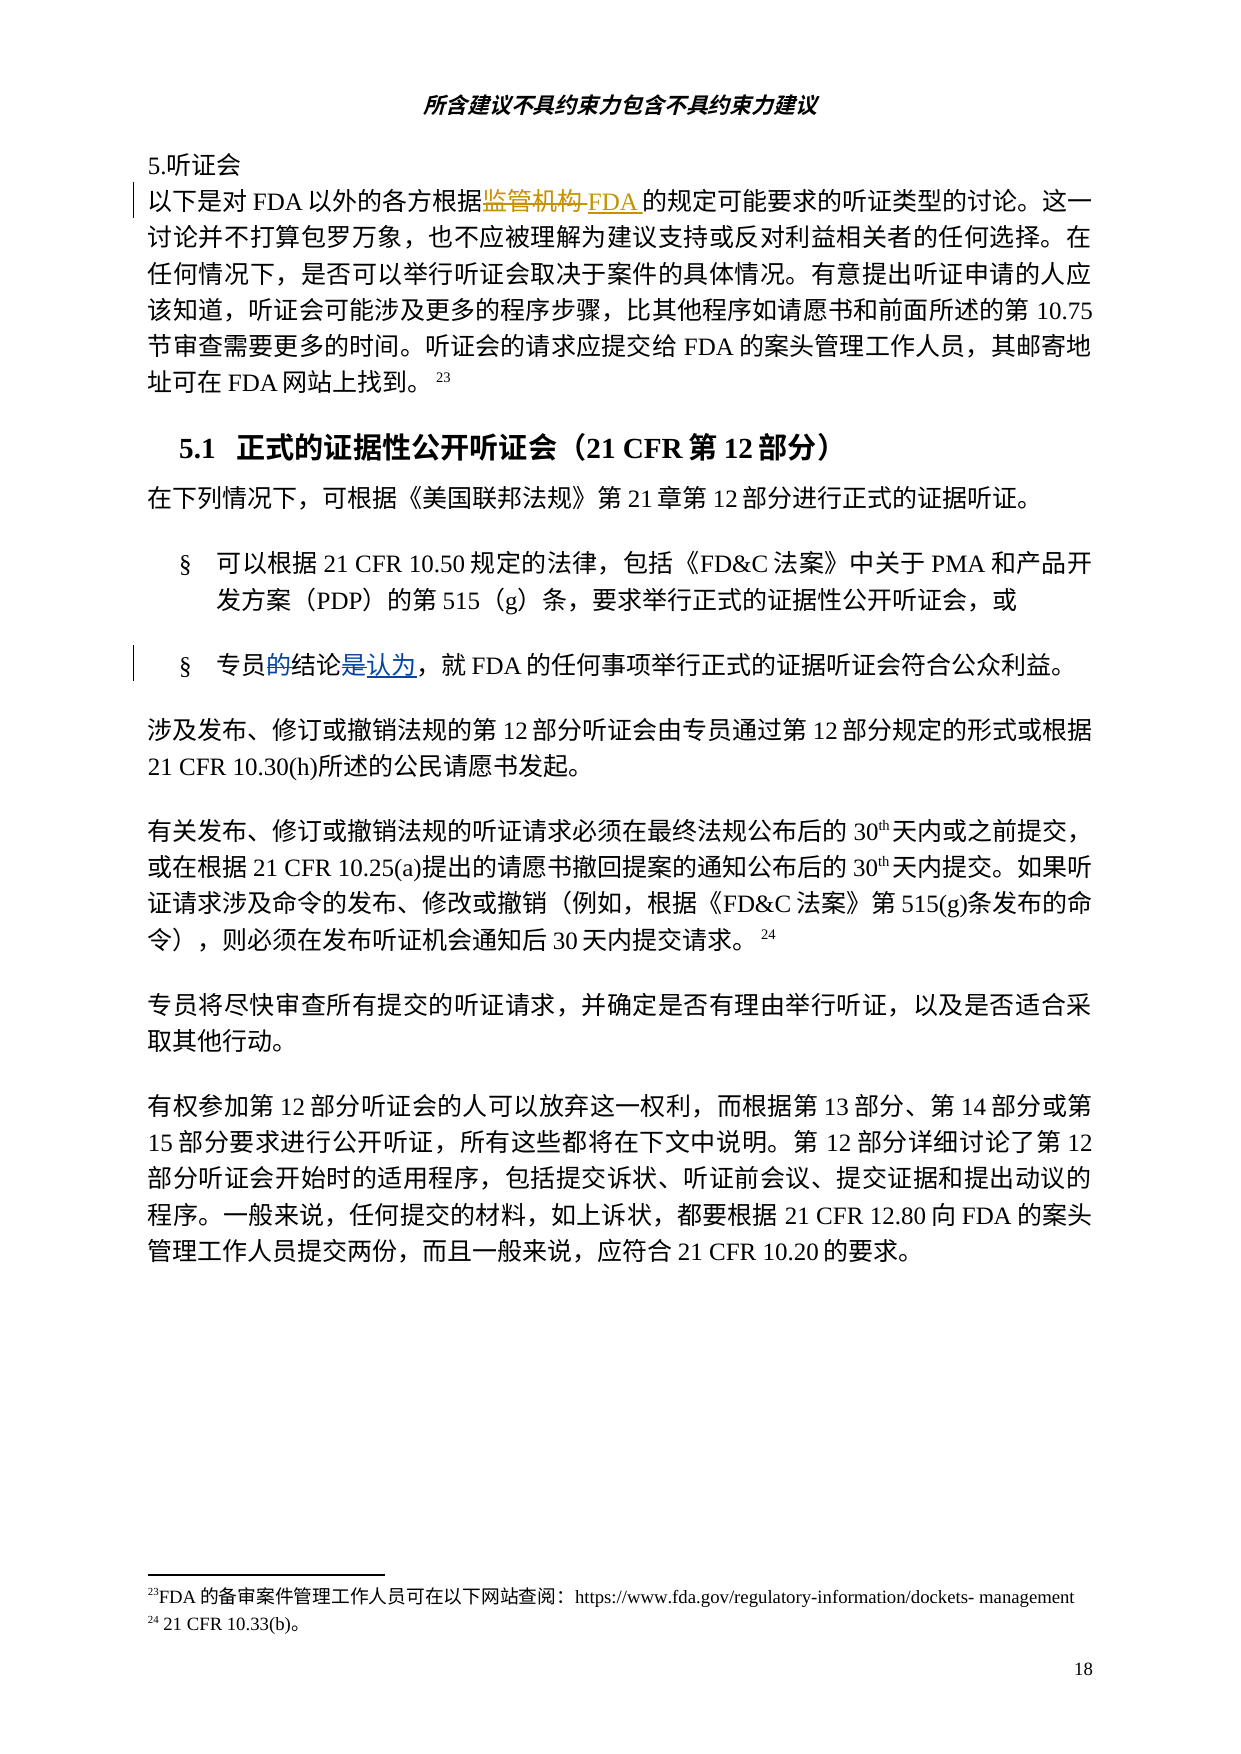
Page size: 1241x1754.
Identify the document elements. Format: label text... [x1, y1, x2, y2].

text 专员将尽快审查所有提交的听证请求，并确定是否有理由举行听证，以及是否适合采取其他行动。 [148, 985, 1093, 1058]
text 涉及发布、修订或撤销法规的第12部分听证会由专员通过第12部分规定的形式或根据21 CFR 10.30(h)所述的公民请愿书发起。 [148, 710, 1093, 783]
text § 可以根据21 CFR 10.50规定的法律，包括《FD&C法案》中关于PMA和产品开发方案（PDP）的第515（g）条，要求举行正式的证据性公开听证会，或 [179, 544, 1093, 616]
text § 专员结论，就FDA的任何事项举行正式的证据听证会符合公众利益。 [179, 645, 1093, 681]
text 有权参加第12部分听证会的人可以放弃这一权利，而根据第13部分、第14部分或第15部分要求进行公开听证，所有这些都将在下文中说明。第12部分详细讨论了第12部分听证会开始时的适用程序，包括提交诉状、听证前会议、提交证据和提出动议的程序。一般来说，任何提交的材料，如上诉状，都要根据21 CFR 12.80向FDA的案头管理工作人员提交两份，而且一般来说，应符合21 CFR 10.20的要求。 [148, 1086, 1093, 1268]
text 5. 听证会 [148, 145, 1093, 182]
text 以下是对FDA以外的各方根据的规定可能要求的听证类型的讨论。这一讨论并不打算包罗万象，也不应被理解为建议支持或反对利益相关者的任何选择。在任何情况下，是否可以举行听证会取决于案件的具体情况。有意提出听证申请的人应该知道，听证会可能涉及更多的程序步骤，比其他程序如请愿书和前面所述的第10.75节审查需要更多的时间。听证会的请求应提交给FDA的案头管理工作人员，其邮寄地址可在FDA网站上找到。 [148, 182, 1093, 399]
subtitle 5.1 正式的证据性公开听证会（21 CFR第12部分） [179, 424, 1093, 466]
text 有关发布、修订或撤销法规的听证请求必须在最终法规公布后的30th天内或之前提交，或在根据21 CFR 10.25(a)提出的请愿书撤回提案的通知公布后的30th天内提交。如果听证请求涉及命令的发布、修改或撤销（例如，根据《FD&C法案》第515(g)条发布的命令），则必须在发布听证机会通知后30天内提交请求。 [148, 811, 1093, 956]
text 在下列情况下，可根据《美国联邦法规》第21章第12部分进行正式的证据听证。 [148, 479, 1093, 515]
